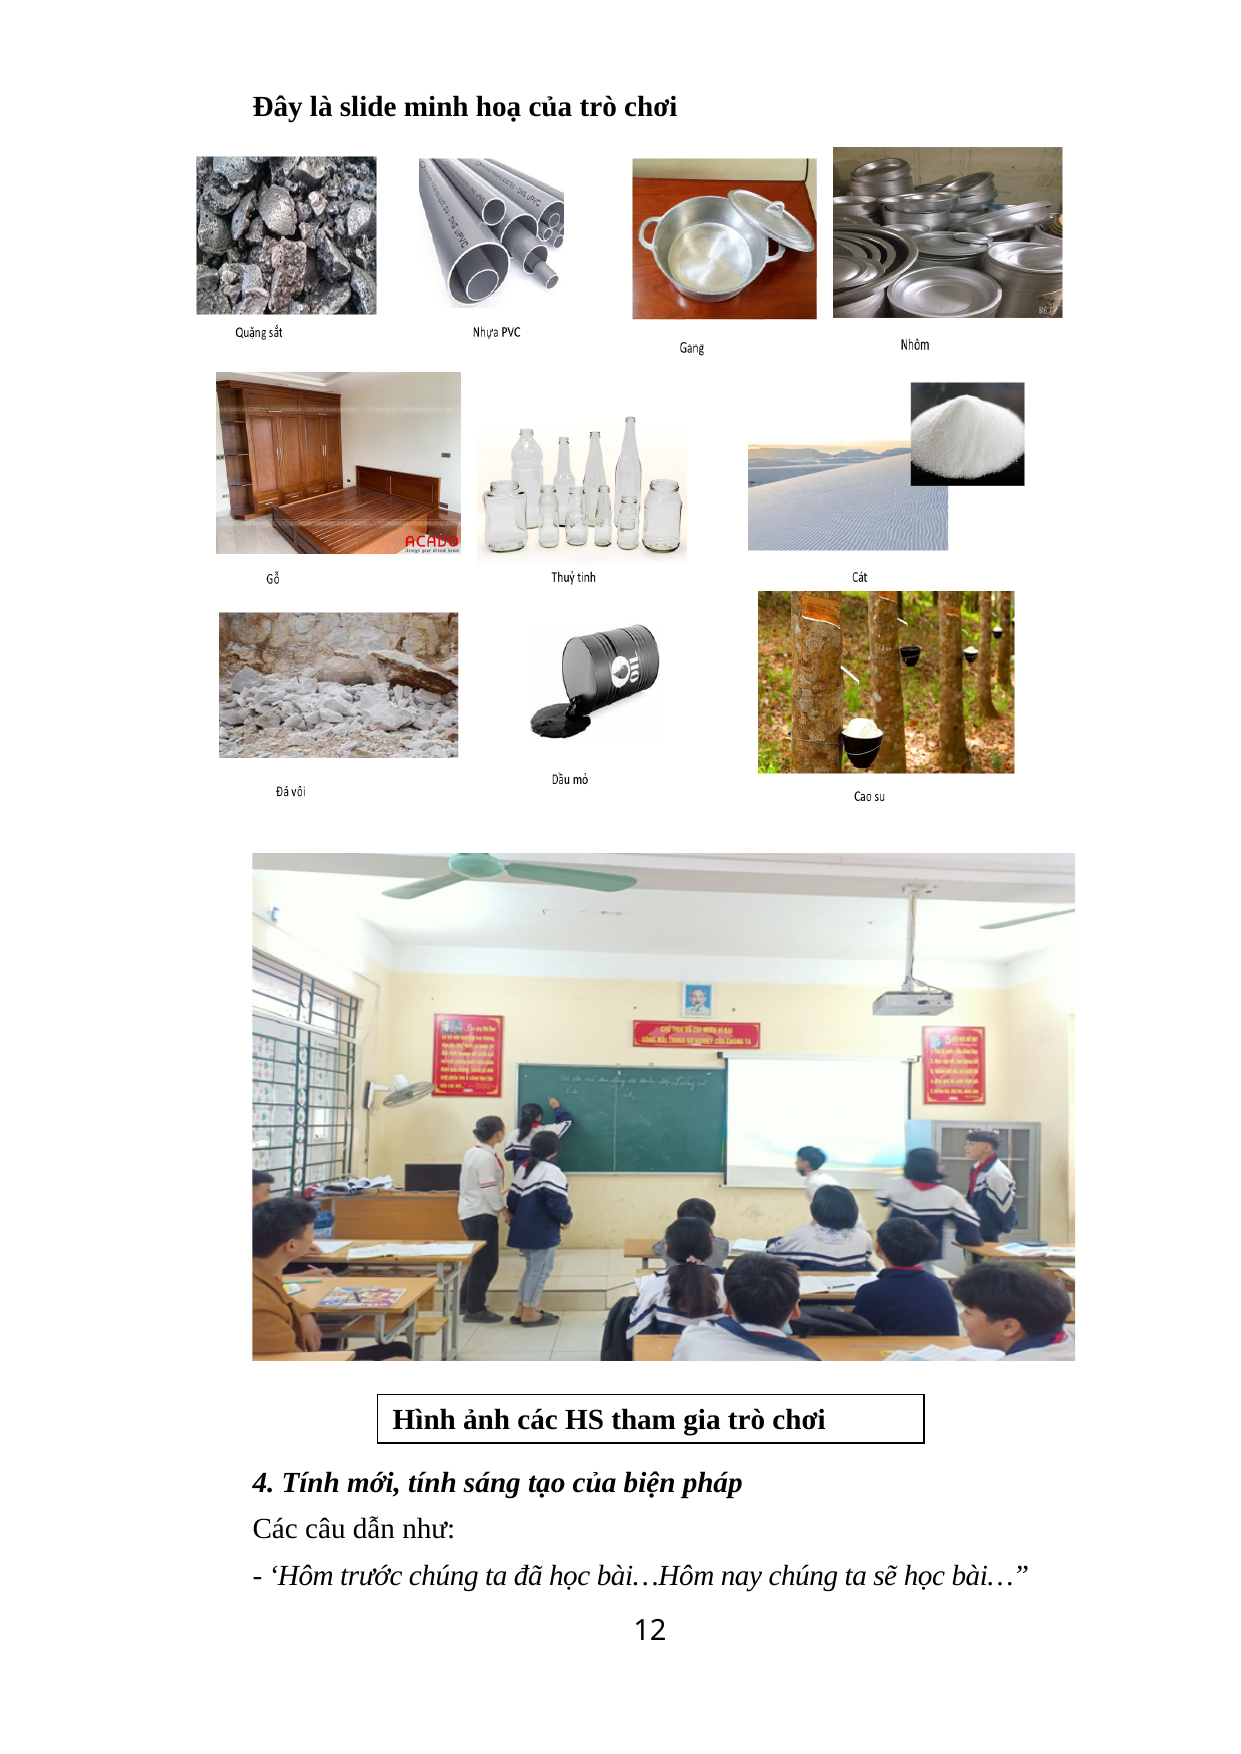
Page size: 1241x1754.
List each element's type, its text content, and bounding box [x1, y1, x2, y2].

text Đây là slide minh hoạ của trò chơi [177, 89, 1122, 122]
picture [177, 134, 1093, 818]
